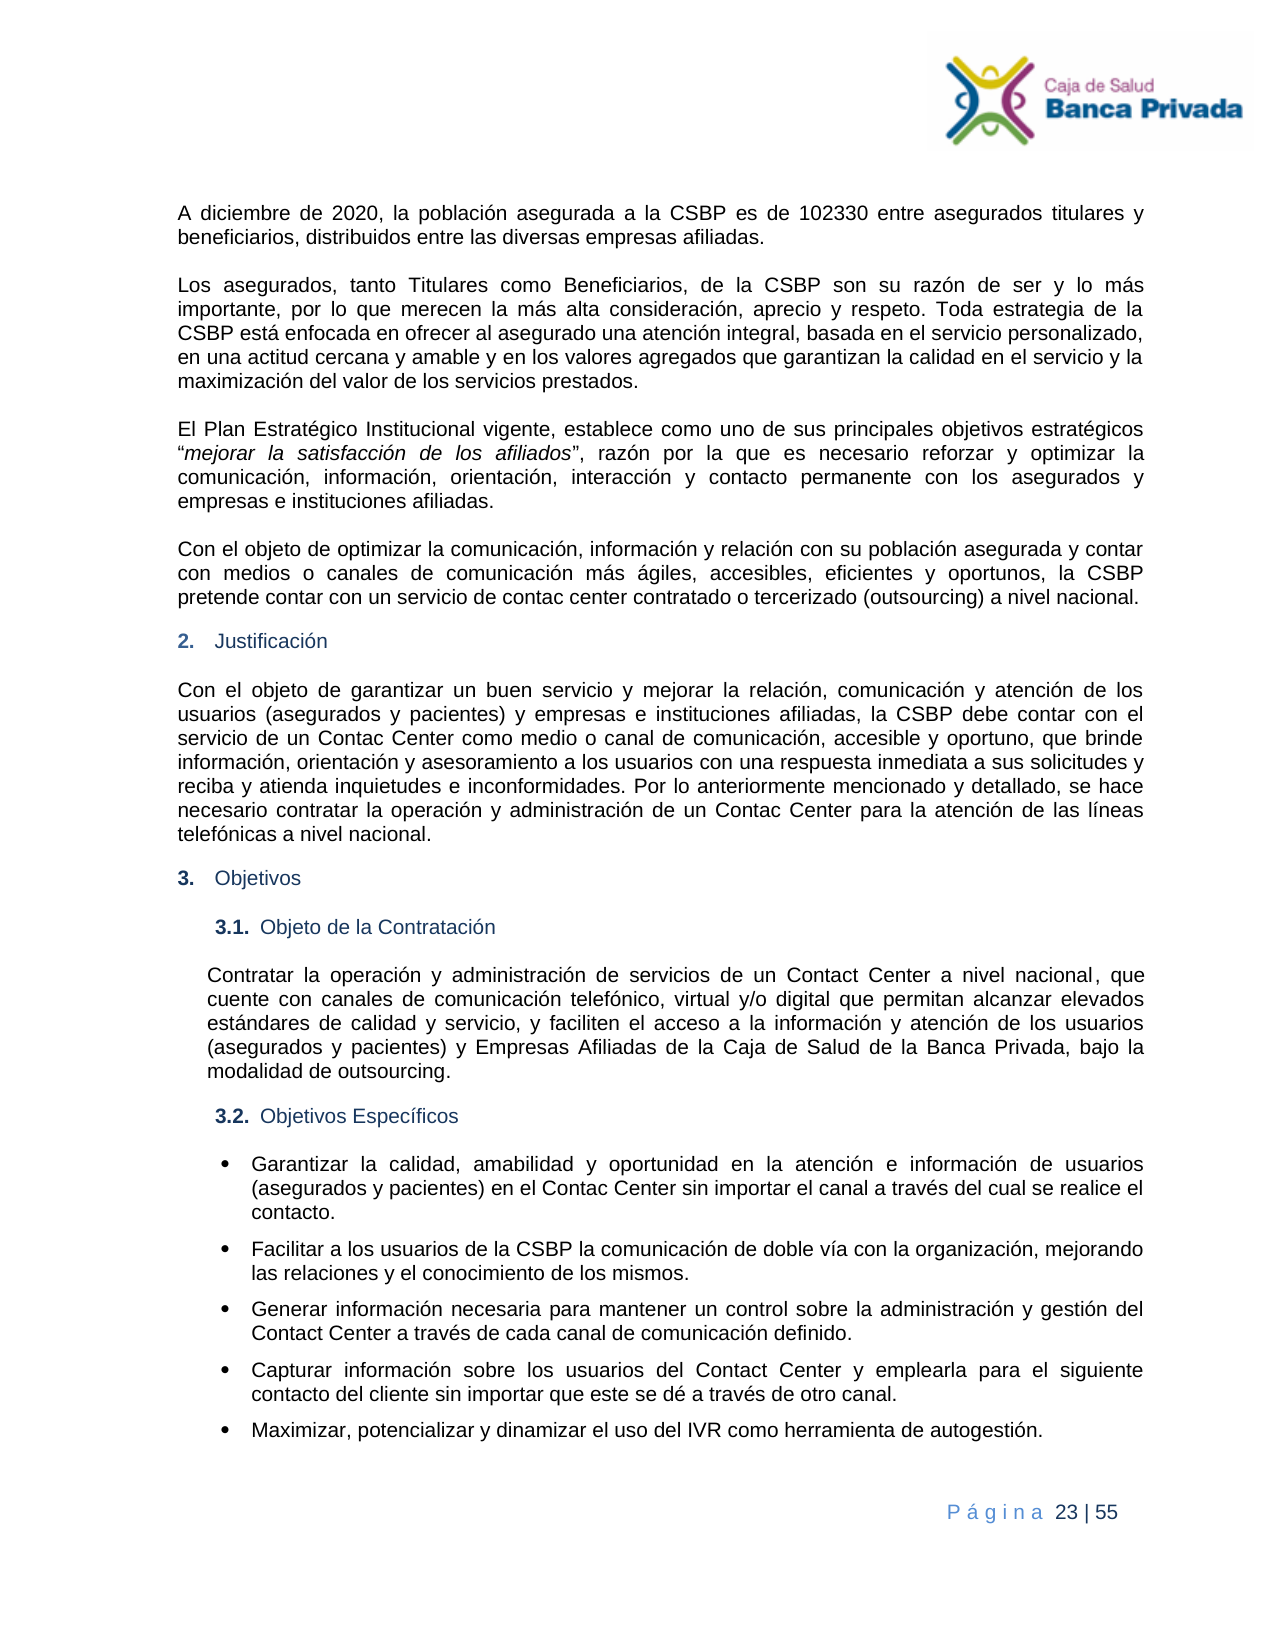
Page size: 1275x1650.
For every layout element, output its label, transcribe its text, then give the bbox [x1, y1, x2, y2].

text El Plan Estratégico Institucional vigente, establece como uno de sus principales objetivos estratégicos “mejorar la satisfacción de los afiliados”, razón por la que es necesario reforzar y optimizar la comunicación, información, orientación, interacción y contacto permanente con los asegurados y empresas e instituciones afiliadas. [177, 417, 1145, 513]
list Capturar información sobre los usuarios del Contact Center y emplearla para el siguiente contacto del cliente sin importar que este se dé a través de otro canal. [221, 1357, 1145, 1405]
subtitle Objetivos Específicos [215, 1103, 1145, 1127]
list Garantizar la calidad, amabilidad y oportunidad en la atención e información de usuarios (asegurados y pacientes) en el Contac Center sin importar el canal a través del cual se realice el contacto. [221, 1152, 1145, 1224]
list Maximizar, potencializar y dinamizar el uso del IVR como herramienta de autogestión. [221, 1418, 1145, 1442]
list Facilitar a los usuarios de la CSBP la comunicación de doble vía con la organización, mejorando las relaciones y el conocimiento de los mismos. [221, 1236, 1145, 1284]
subtitle Objeto de la Contratación [215, 914, 1145, 938]
subtitle Justificación [177, 629, 1145, 653]
text Contratar la operación y administración de servicios de un Contact Center a nivel nacional, que cuente con canales de comunicación telefónico, virtual y/o digital que permitan alcanzar elevados estándares de calidad y servicio, y faciliten el acceso a la información y atención de los usuarios (asegurados y pacientes) y Empresas Afiliadas de la Caja de Salud de la Banca Privada, bajo la modalidad de outsourcing. [207, 963, 1145, 1083]
text Los asegurados, tanto Titulares como Beneficiarios, de la CSBP son su razón de ser y lo más importante, por lo que merecen la más alta consideración, aprecio y respeto. Toda estrategia de la CSBP está enfocada en ofrecer al asegurado una atención integral, basada en el servicio personalizado, en una actitud cercana y amable y en los valores agregados que garantizan la calidad en el servicio y la maximización del valor de los servicios prestados. [177, 273, 1145, 393]
subtitle Objetivos [177, 866, 1145, 890]
picture [927, 31, 1254, 151]
list Generar información necesaria para mantener un control sobre la administración y gestión del Contact Center a través de cada canal de comunicación definido. [221, 1297, 1145, 1345]
text Con el objeto de garantizar un buen servicio y mejorar la relación, comunicación y atención de los usuarios (asegurados y pacientes) y empresas e instituciones afiliadas, la CSBP debe contar con el servicio de un Contac Center como medio o canal de comunicación, accesible y oportuno, que brinde información, orientación y asesoramiento a los usuarios con una respuesta inmediata a sus solicitudes y reciba y atienda inquietudes e inconformidades. Por lo anteriormente mencionado y detallado, se hace necesario contratar la operación y administración de un Contac Center para la atención de las líneas telefónicas a nivel nacional. [177, 678, 1145, 845]
text Con el objeto de optimizar la comunicación, información y relación con su población asegurada y contar con medios o canales de comunicación más ágiles, accesibles, eficientes y oportunos, la CSBP pretende contar con un servicio de contac center contratado o tercerizado (outsourcing) a nivel nacional. [177, 537, 1145, 608]
text A diciembre de 2020, la población asegurada a la CSBP es de 102330 entre asegurados titulares y beneficiarios, distribuidos entre las diversas empresas afiliadas. [177, 201, 1145, 249]
